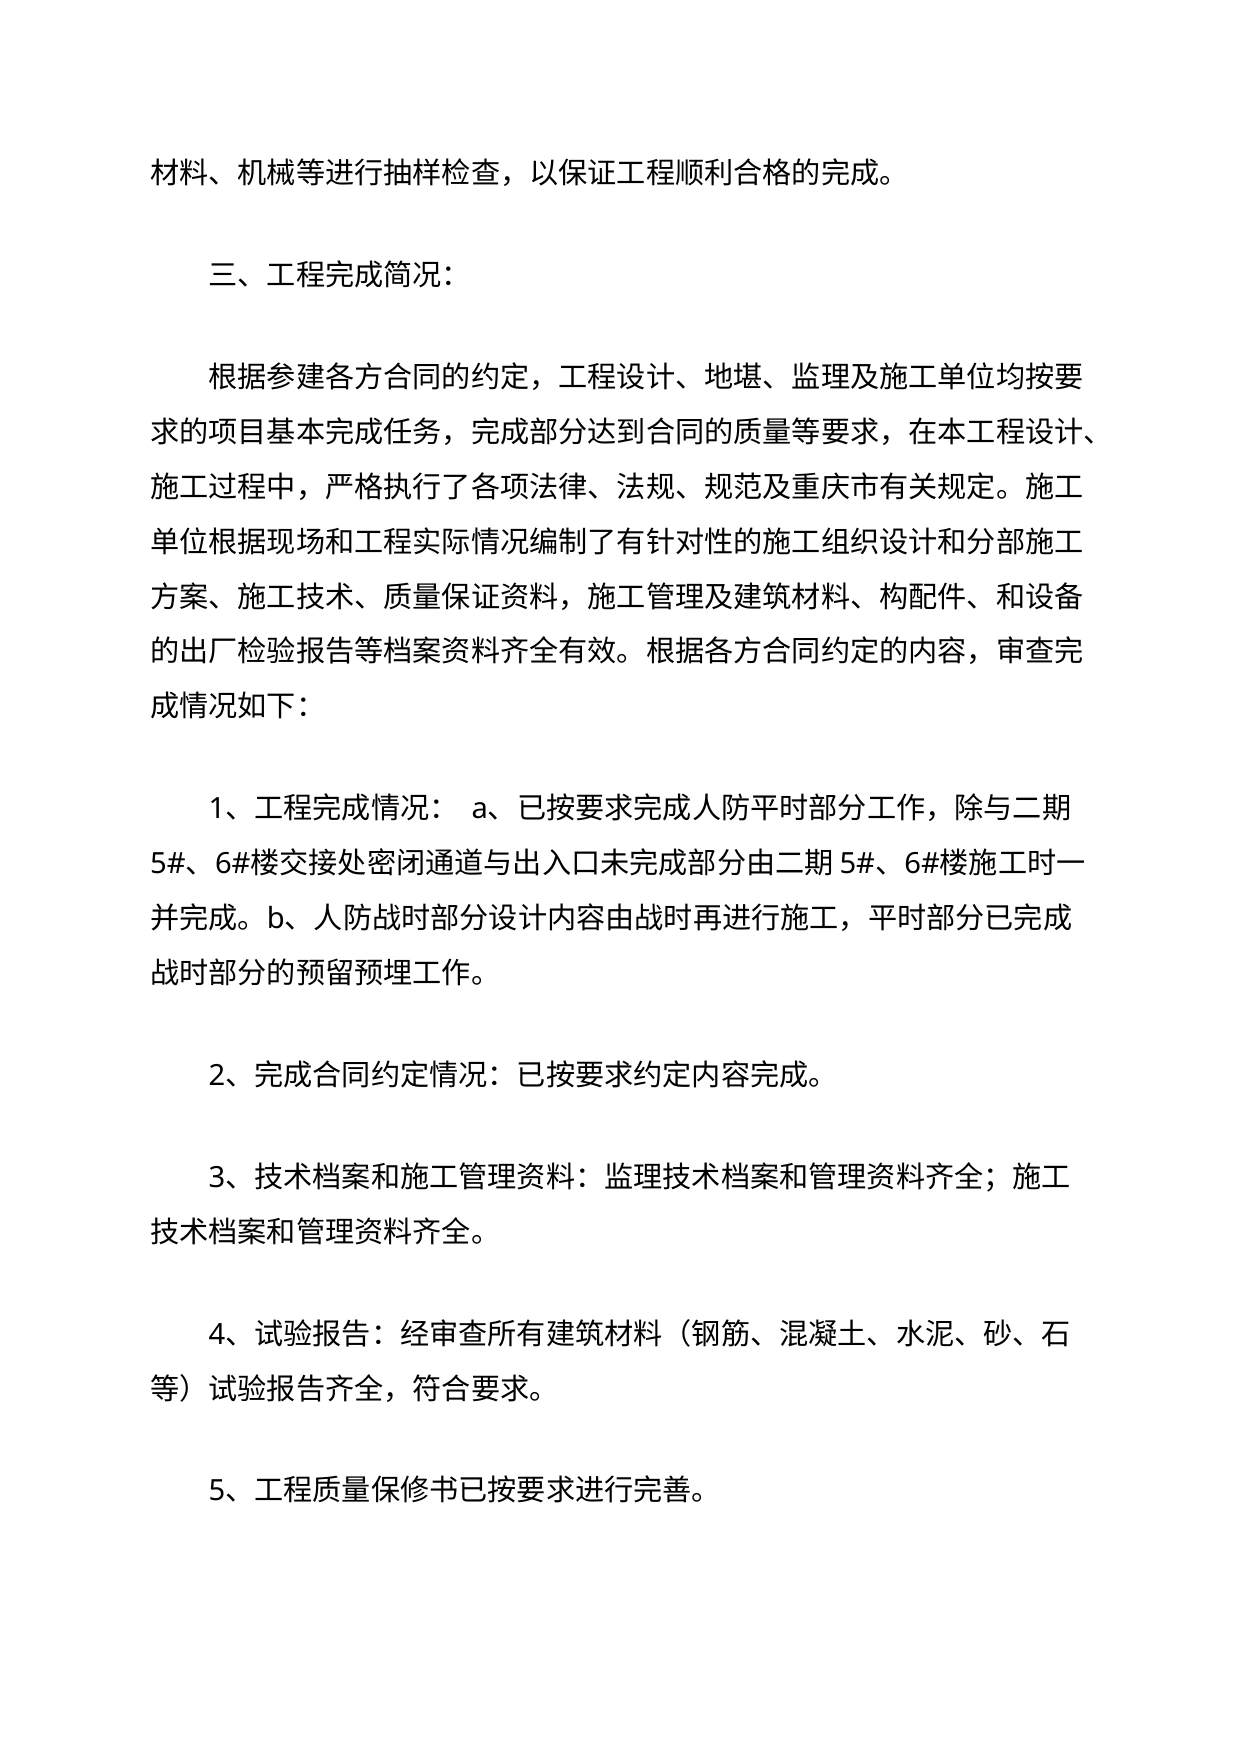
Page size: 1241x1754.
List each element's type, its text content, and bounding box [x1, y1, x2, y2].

text 3、技术档案和施工管理资料：监理技术档案和管理资料齐全；施工技术档案和管理资料齐全。 [150, 1153, 1090, 1251]
text 5、工程质量保修书已按要求进行完善。 [150, 1467, 1090, 1509]
text 1、工程完成情况： a、已按要求完成人防平时部分工作，除与二期5#、6#楼交接处密闭通道与出入口未完成部分由二期5#、6#楼施工时一并完成。b、人防战时部分设计内容由战时再进行施工，平时部分已完成战时部分的预留预埋工作。 [150, 785, 1090, 992]
text 根据参建各方合同的约定，工程设计、地堪、监理及施工单位均按要求的项目基本完成任务，完成部分达到合同的质量等要求，在本工程设计、施工过程中，严格执行了各项法律、法规、规范及重庆市有关规定。施工单位根据现场和工程实际情况编制了有针对性的施工组织设计和分部施工方案、施工技术、质量保证资料，施工管理及建筑材料、构配件、和设备的出厂检验报告等档案资料齐全有效。根据各方合同约定的内容，审查完成情况如下： [150, 353, 1090, 725]
text 三、工程完成简况： [150, 252, 1090, 294]
text 4、试验报告：经审查所有建筑材料（钢筋、混凝土、水泥、砂、石等）试验报告齐全，符合要求。 [150, 1310, 1090, 1407]
text 2、完成合同约定情况：已按要求约定内容完成。 [150, 1051, 1090, 1094]
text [150, 150, 1090, 192]
